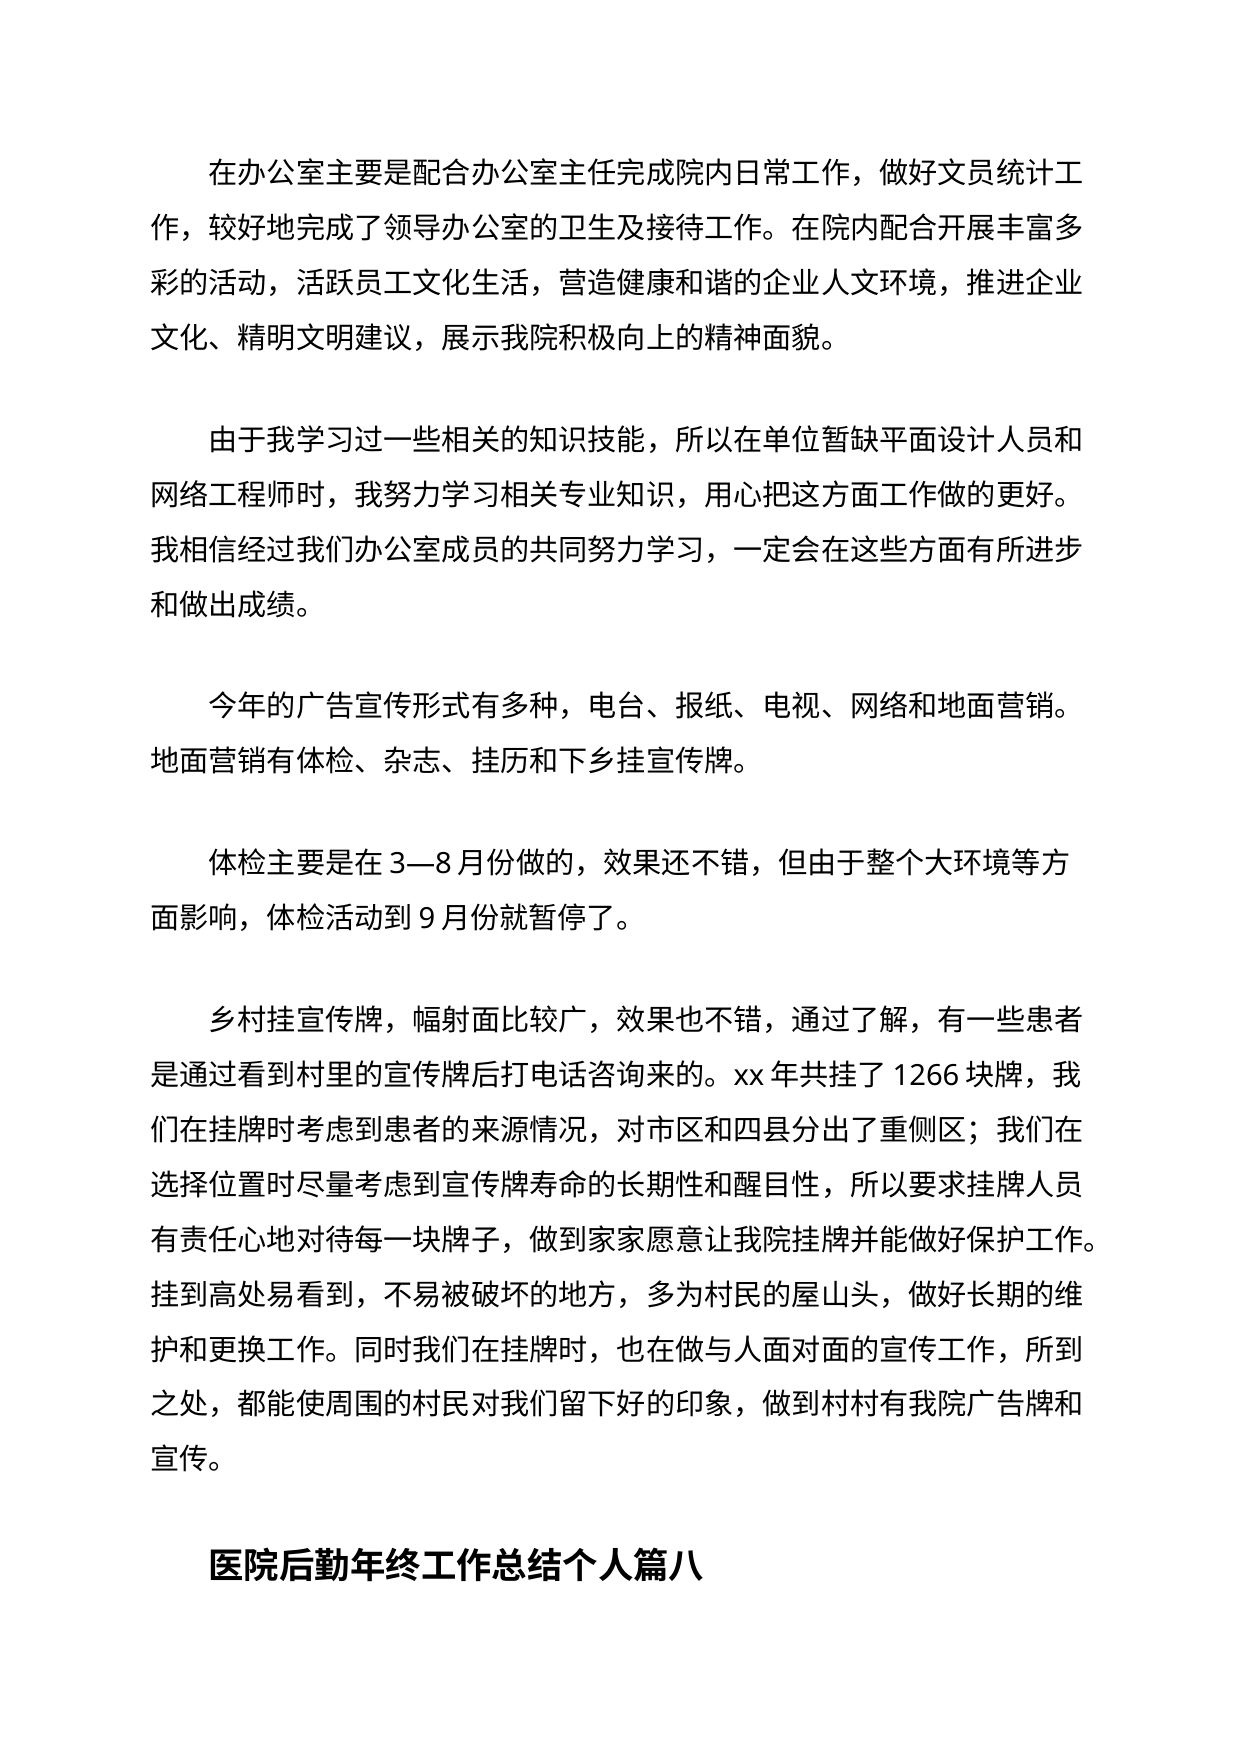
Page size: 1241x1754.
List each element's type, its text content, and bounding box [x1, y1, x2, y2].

text 体检主要是在3—8月份做的，效果还不错，但由于整个大环境等方面影响，体检活动到9月份就暂停了。 [150, 839, 1090, 937]
text 由于我学习过一些相关的知识技能，所以在单位暂缺平面设计人员和网络工程师时，我努力学习相关专业知识，用心把这方面工作做的更好。我相信经过我们办公室成员的共同努力学习，一定会在这些方面有所进步和做出成绩。 [150, 416, 1090, 623]
text 医院后勤年终工作总结个人篇八 [150, 1538, 1090, 1589]
text 今年的广告宣传形式有多种，电台、报纸、电视、网络和地面营销。地面营销有体检、杂志、挂历和下乡挂宣传牌。 [150, 683, 1090, 780]
text 乡村挂宣传牌，幅射面比较广，效果也不错，通过了解，有一些患者是通过看到村里的宣传牌后打电话咨询来的。xx年共挂了1266块牌，我们在挂牌时考虑到患者的来源情况，对市区和四县分出了重侧区；我们在选择位置时尽量考虑到宣传牌寿命的长期性和醒目性，所以要求挂牌人员有责任心地对待每一块牌子，做到家家愿意让我院挂牌并能做好保护工作。挂到高处易看到，不易被破坏的地方，多为村民的屋山头，做好长期的维护和更换工作。同时我们在挂牌时，也在做与人面对面的宣传工作，所到之处，都能使周围的村民对我们留下好的印象，做到村村有我院广告牌和宣传。 [150, 997, 1090, 1478]
text 在办公室主要是配合办公室主任完成院内日常工作，做好文员统计工作，较好地完成了领导办公室的卫生及接待工作。在院内配合开展丰富多彩的活动，活跃员工文化生活，营造健康和谐的企业人文环境，推进企业文化、精明文明建议，展示我院积极向上的精神面貌。 [150, 150, 1090, 357]
